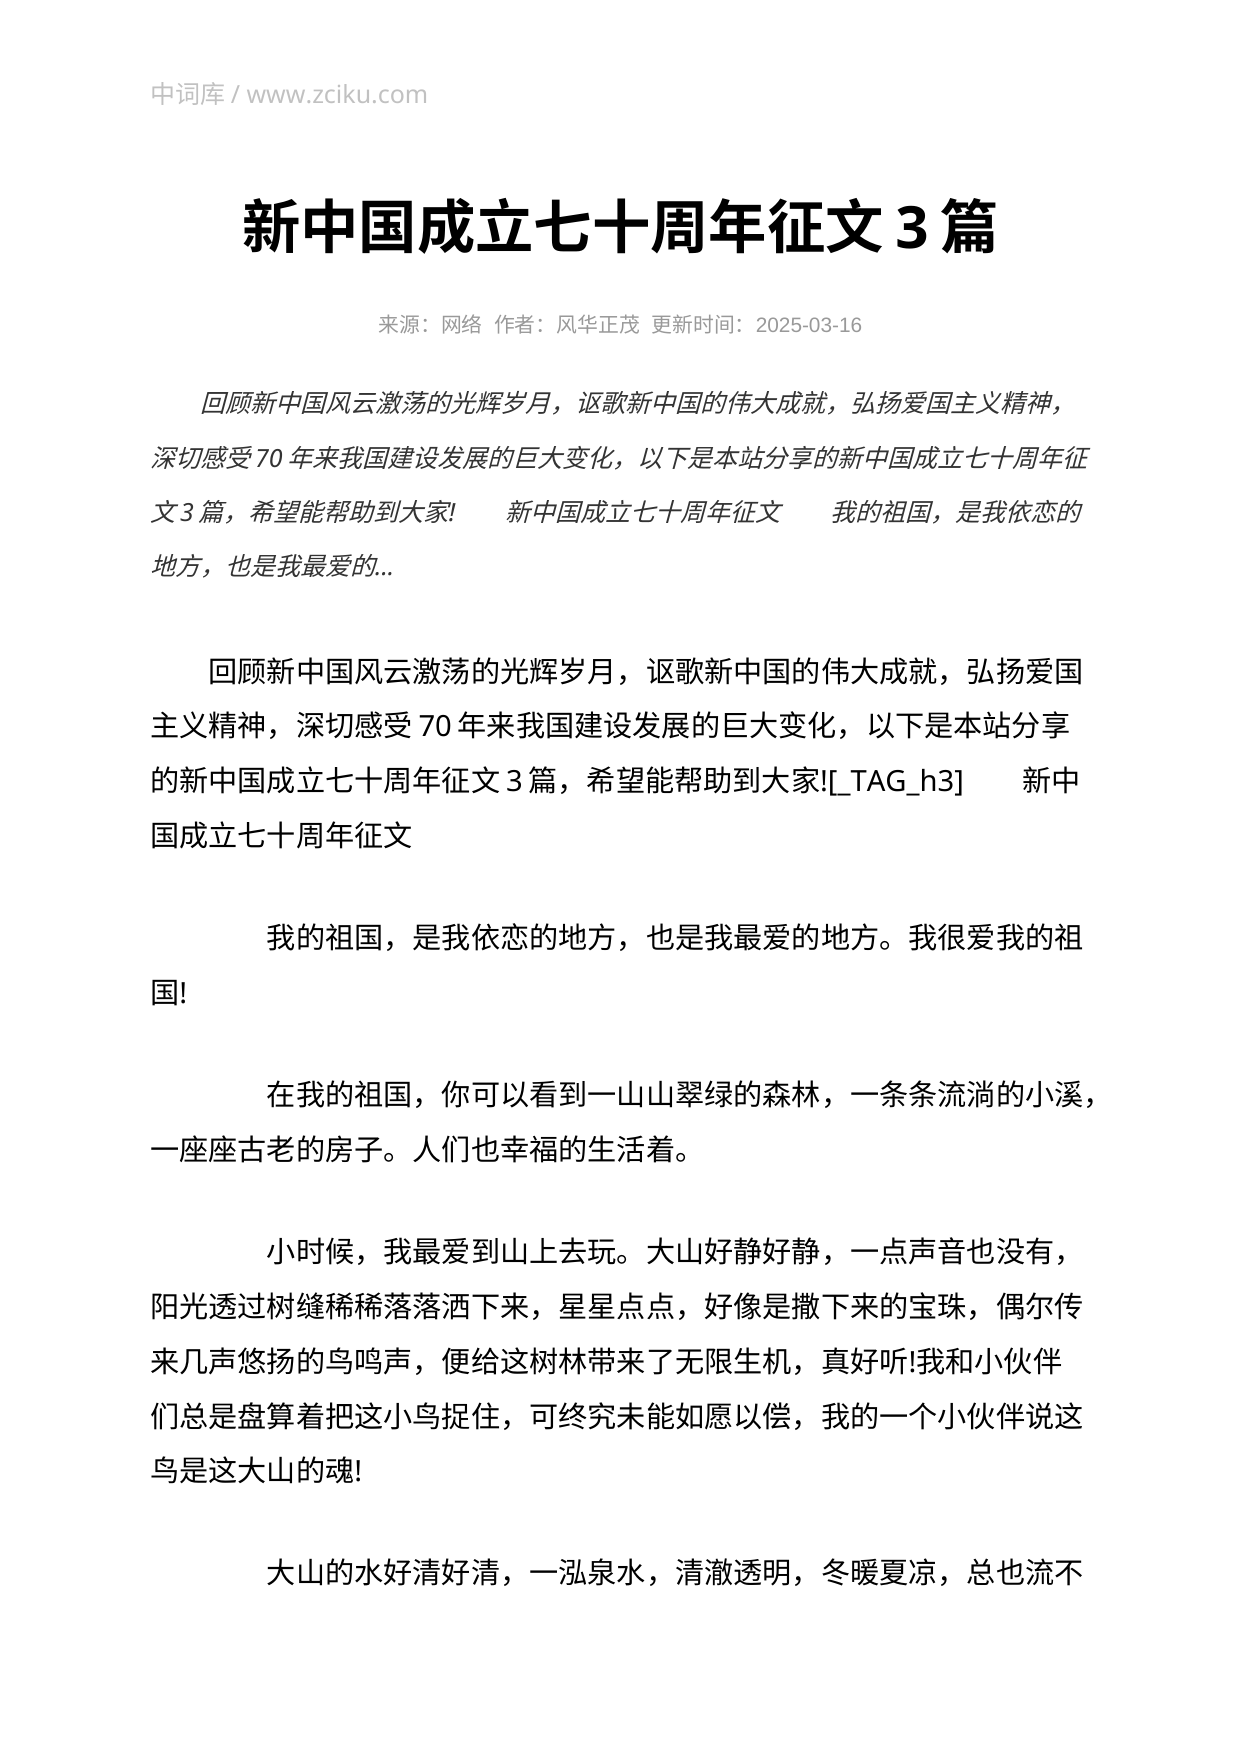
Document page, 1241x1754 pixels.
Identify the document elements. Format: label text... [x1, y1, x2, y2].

text 回顾新中国风云激荡的光辉岁月，讴歌新中国的伟大成就，弘扬爱国主义精神，深切感受70年来我国建设发展的巨大变化，以下是本站分享的新中国成立七十周年征文3篇，希望能帮助到大家![_TAG_h3] 新中国成立七十周年征文 [150, 648, 1090, 855]
text 小时候，我最爱到山上去玩。大山好静好静，一点声音也没有，阳光透过树缝稀稀落落洒下来，星星点点，好像是撒下来的宝珠，偶尔传来几声悠扬的鸟鸣声，便给这树林带来了无限生机，真好听!我和小伙伴们总是盘算着把这小鸟捉住，可终究未能如愿以偿，我的一个小伙伴说这鸟是这大山的魂! [150, 1228, 1090, 1490]
subtitle 新中国成立七十周年征文3篇 [150, 181, 1090, 266]
text 来源：网络 作者：风华正茂 更新时间：2025-03-16 [150, 313, 1090, 337]
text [150, 1550, 1090, 1592]
text 在我的祖国，你可以看到一山山翠绿的森林，一条条流淌的小溪，一座座古老的房子。人们也幸福的生活着。 [150, 1072, 1090, 1169]
text 我的祖国，是我依恋的地方，也是我最爱的地方。我很爱我的祖国! [150, 915, 1090, 1012]
text 回顾新中国风云激荡的光辉岁月，讴歌新中国的伟大成就，弘扬爱国主义精神，深切感受70年来我国建设发展的巨大变化，以下是本站分享的新中国成立七十周年征文3篇，希望能帮助到大家! 新中国成立七十周年征文 我的祖国，是我依恋的地方，也是我最爱的... [150, 384, 1090, 583]
